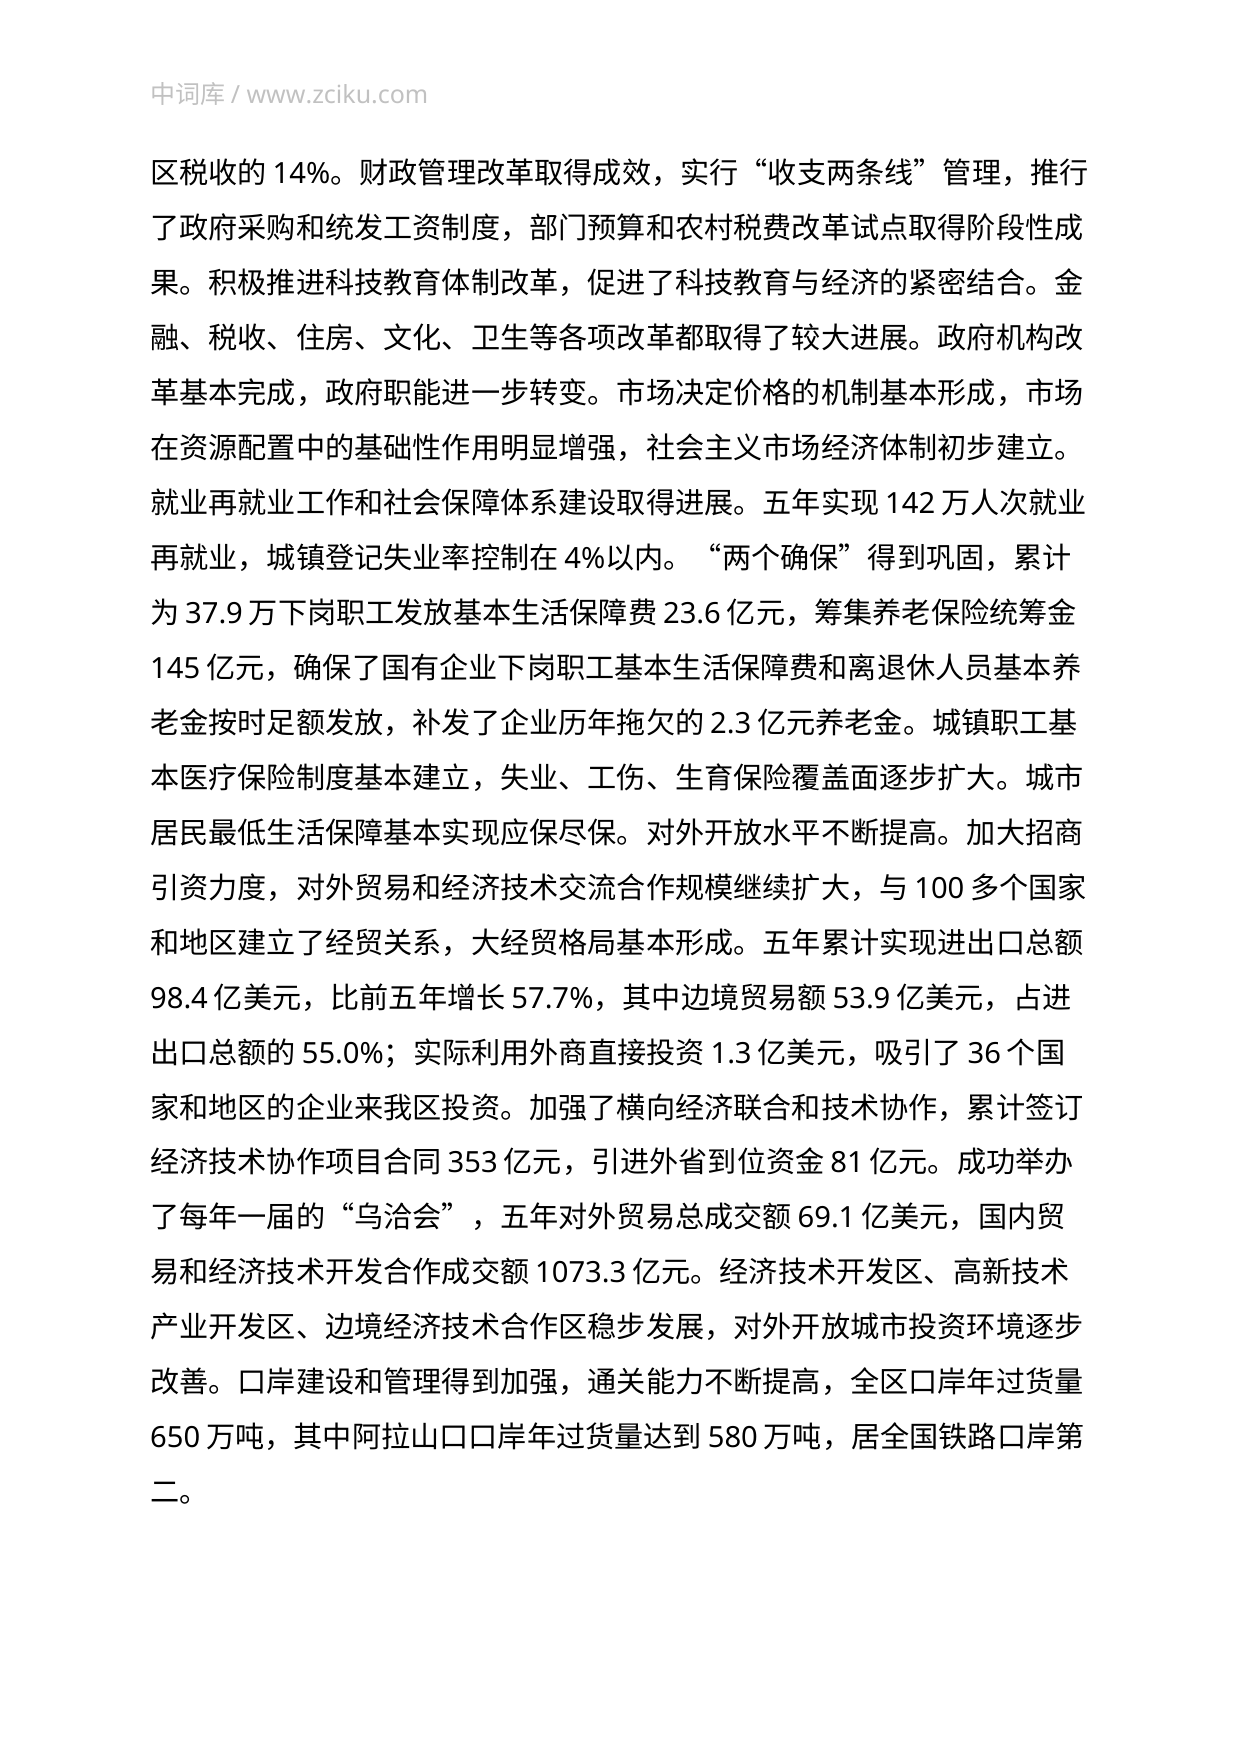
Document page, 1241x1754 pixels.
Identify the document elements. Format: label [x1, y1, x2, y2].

text [150, 150, 1090, 1511]
